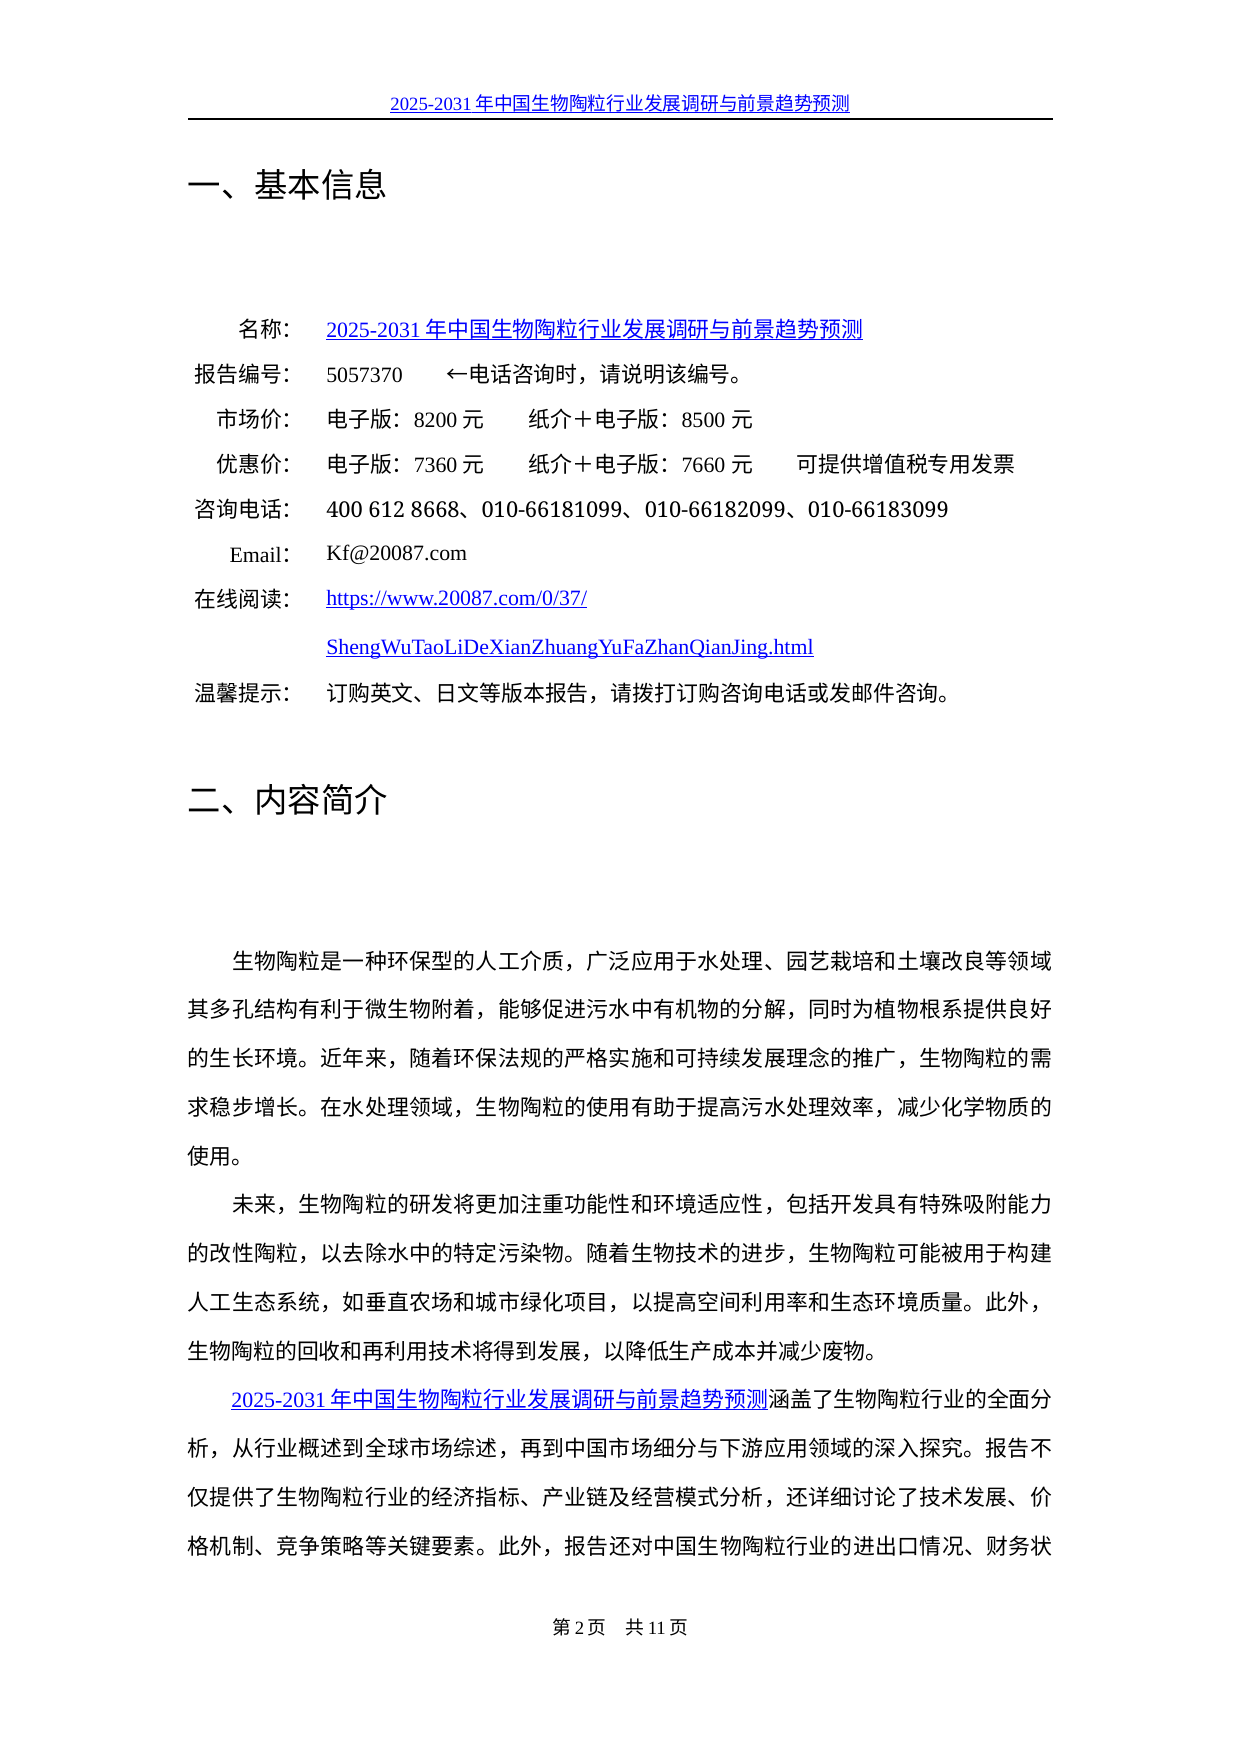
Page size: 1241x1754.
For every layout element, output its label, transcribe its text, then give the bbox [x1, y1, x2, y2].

table_cell 电子版：8200 元 纸介＋电子版：8500 元 [315, 402, 1073, 447]
table_header 名称： [167, 312, 315, 357]
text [187, 943, 1053, 1561]
table_cell 报告编号： [167, 357, 315, 402]
table_cell 市场价： [167, 402, 315, 447]
table_cell 优惠价： [167, 447, 315, 492]
table_cell 电子版：7360 元 纸介＋电子版：7660 元 可提供增值税专用发票 [315, 447, 1073, 492]
table_cell 温馨提示： [167, 675, 315, 720]
table_cell Email： [167, 537, 315, 582]
table_cell 5057370 ←电话咨询时，请说明该编号。 [315, 357, 1073, 402]
table_header 2025-2031年中国生物陶粒行业发展调研与前景趋势预测 [315, 312, 1073, 357]
table_cell 400 612 8668、010-66181099、010-66182099、010-66183099 [315, 492, 1073, 537]
table_cell [315, 582, 1073, 675]
table_cell 咨询电话： [167, 492, 315, 537]
title 一、基本信息 [187, 150, 1053, 215]
table_cell 订购英文、日文等版本报告，请拨打订购咨询电话或发邮件咨询。 [315, 675, 1073, 720]
title 二、内容简介 [187, 766, 1053, 831]
table_cell 在线阅读： [167, 582, 315, 675]
table_cell Kf@20087.com [315, 537, 1073, 582]
